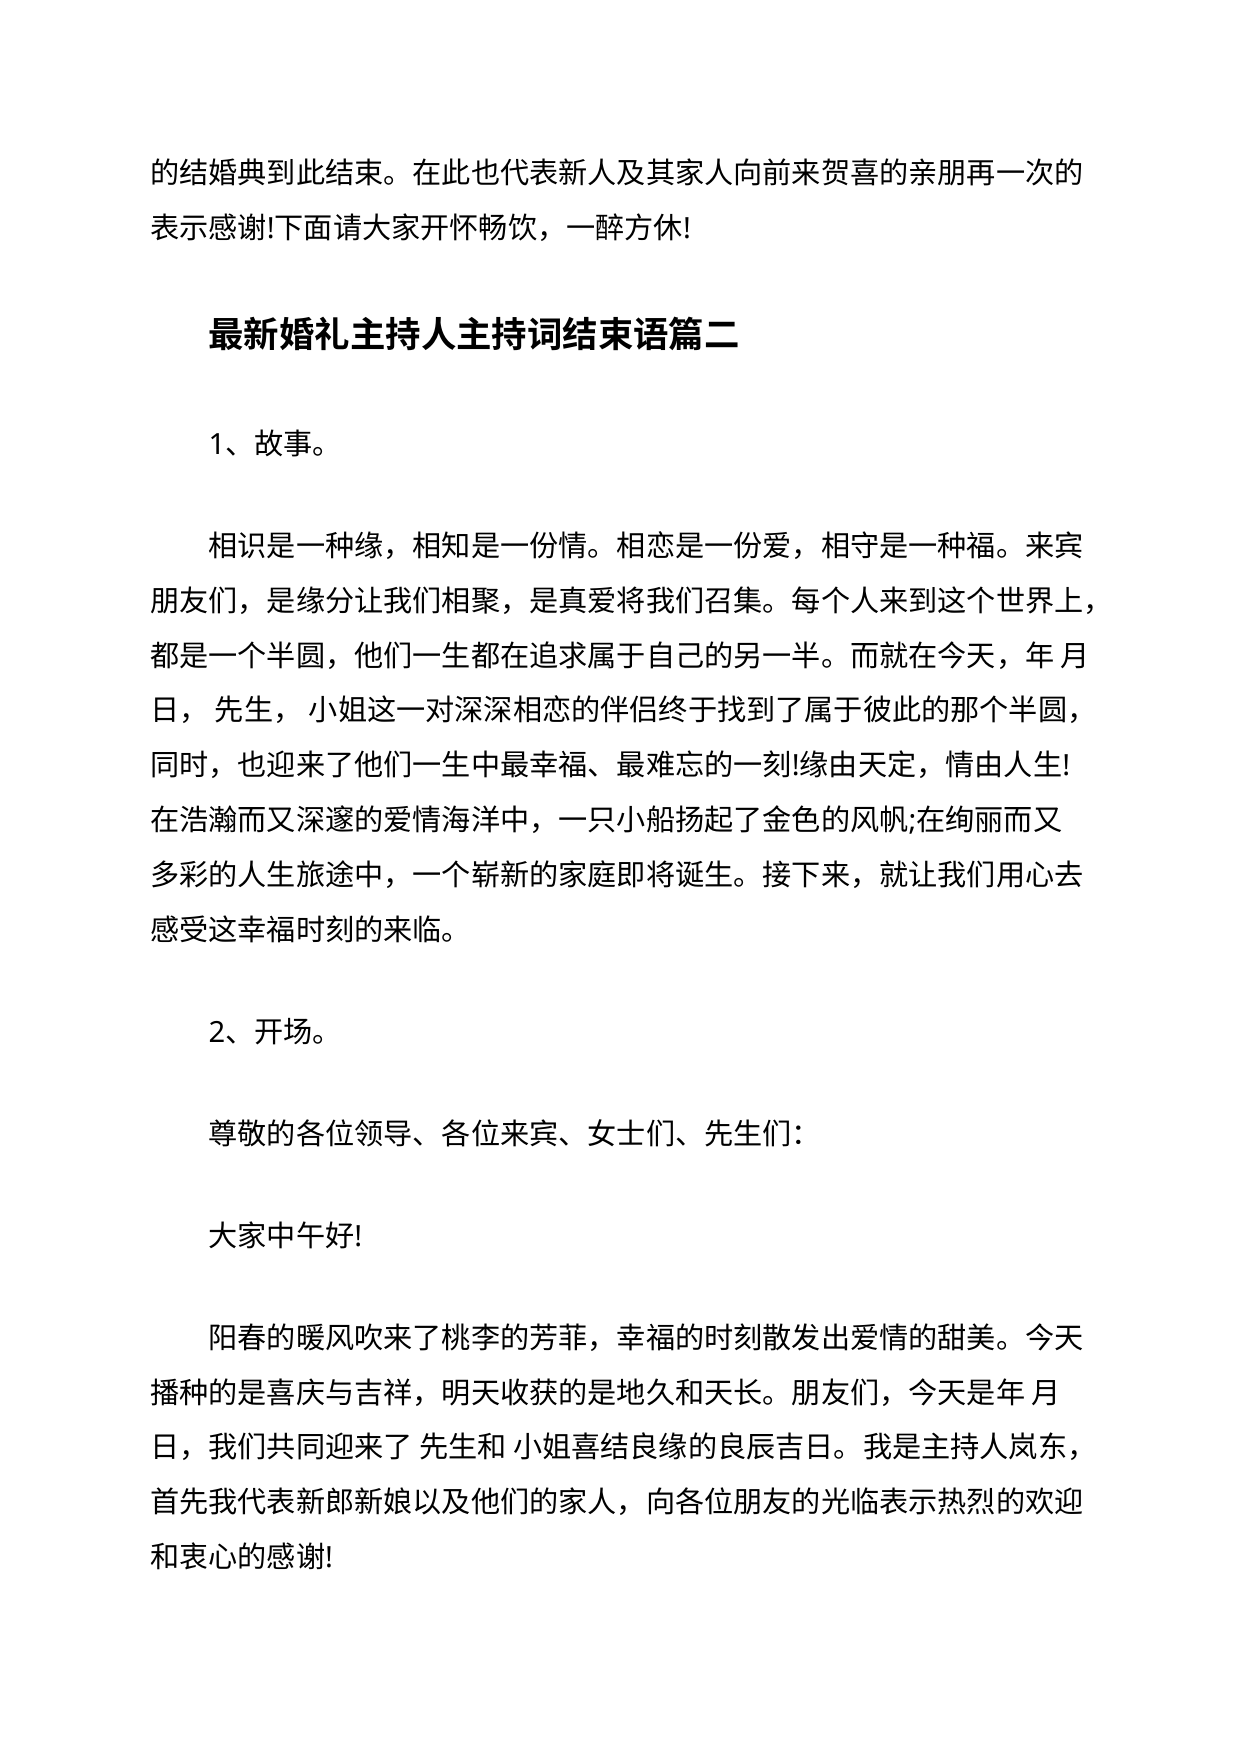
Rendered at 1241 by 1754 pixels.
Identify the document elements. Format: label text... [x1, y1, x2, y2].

text 大家中午好! [150, 1212, 1090, 1255]
text 阳春的暖风吹来了桃李的芳菲，幸福的时刻散发出爱情的甜美。今天播种的是喜庆与吉祥，明天收获的是地久和天长。朋友们，今天是年 月 日，我们共同迎来了 先生和 小姐喜结良缘的良辰吉日。我是主持人岚东，首先我代表新郎新娘以及他们的家人，向各位朋友的光临表示热烈的欢迎和衷心的感谢! [150, 1314, 1090, 1576]
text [150, 150, 1090, 247]
text 尊敬的各位领导、各位来宾、女士们、先生们： [150, 1111, 1090, 1153]
text 相识是一种缘，相知是一份情。相恋是一份爱，相守是一种福。来宾朋友们，是缘分让我们相聚，是真爱将我们召集。每个人来到这个世界上，都是一个半圆，他们一生都在追求属于自己的另一半。而就在今天，年 月 日， 先生， 小姐这一对深深相恋的伴侣终于找到了属于彼此的那个半圆，同时，也迎来了他们一生中最幸福、最难忘的一刻!缘由天定，情由人生!在浩瀚而又深邃的爱情海洋中，一只小船扬起了金色的风帆;在绚丽而又多彩的人生旅途中，一个崭新的家庭即将诞生。接下来，就让我们用心去感受这幸福时刻的来临。 [150, 522, 1090, 949]
text 2、开场。 [150, 1008, 1090, 1051]
text 1、故事。 [150, 420, 1090, 463]
text 最新婚礼主持人主持词结束语篇二 [150, 307, 1090, 358]
